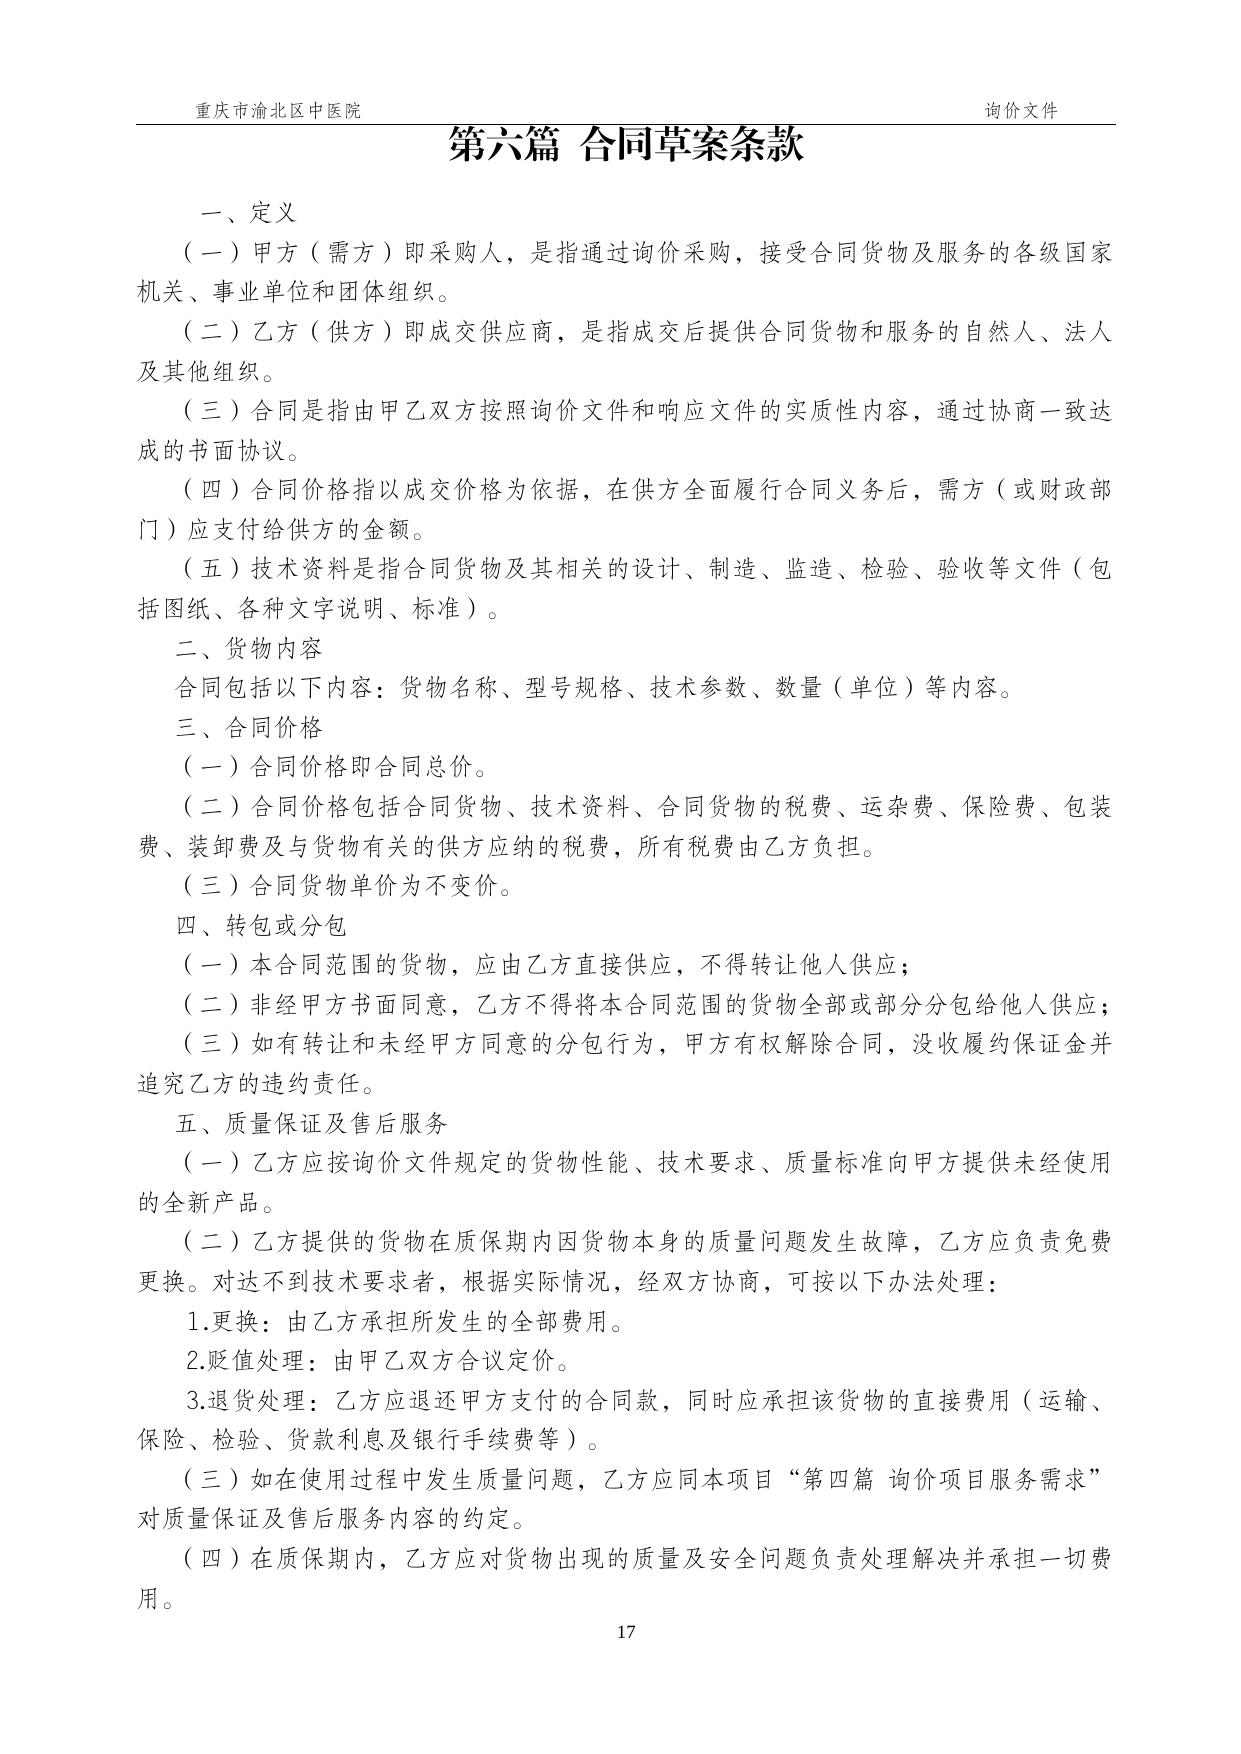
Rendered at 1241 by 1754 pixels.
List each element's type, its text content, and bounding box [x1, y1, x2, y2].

text （二）非经甲方书面同意，乙方不得将本合同范围的货物全部或部分分包给他人供应； [136, 982, 1116, 1021]
text （三）合同货物单价为不变价。 [136, 863, 1116, 902]
text （二）乙方提供的货物在质保期内因货物本身的质量问题发生故障，乙方应负责免费更换。对达不到技术要求者，根据实际情况，经双方协商，可按以下办法处理： [136, 1219, 1116, 1298]
text （一）甲方（需方）即采购人，是指通过询价采购，接受合同货物及服务的各级国家机关、事业单位和团体组织。 [136, 229, 1116, 309]
text 五、质量保证及售后服务 [136, 1100, 1116, 1140]
text （五）技术资料是指合同货物及其相关的设计、制造、监造、检验、验收等文件（包括图纸、各种文字说明、标准）。 [136, 546, 1116, 625]
text （四）在质保期内，乙方应对货物出现的质量及安全问题负责处理解决并承担一切费用。 [136, 1536, 1116, 1615]
text 四、转包或分包 [136, 902, 1116, 942]
text 一、定义 [136, 190, 1116, 229]
text 1.更换：由乙方承担所发生的全部费用。 [136, 1298, 1116, 1338]
text （三）如有转让和未经甲方同意的分包行为，甲方有权解除合同，没收履约保证金并追究乙方的违约责任。 [136, 1021, 1116, 1100]
text （一）乙方应按询价文件规定的货物性能、技术要求、质量标准向甲方提供未经使用的全新产品。 [136, 1140, 1116, 1219]
text 二、货物内容 [136, 625, 1116, 665]
text 合同包括以下内容：货物名称、型号规格、技术参数、数量（单位）等内容。 [136, 665, 1116, 704]
text （三）如在使用过程中发生质量问题，乙方应同本项目“第四篇 询价项目服务需求”对质量保证及售后服务内容的约定。 [136, 1457, 1116, 1536]
text （一）合同价格即合同总价。 [136, 744, 1116, 784]
text （三）合同是指由甲乙双方按照询价文件和响应文件的实质性内容，通过协商一致达成的书面协议。 [136, 388, 1116, 467]
subtitle 第六篇 合同草案条款 [136, 125, 1116, 168]
text 2.贬值处理：由甲乙双方合议定价。 [136, 1338, 1116, 1377]
text 3.退货处理：乙方应退还甲方支付的合同款，同时应承担该货物的直接费用（运输、保险、检验、货款利息及银行手续费等）。 [136, 1377, 1116, 1457]
text （二）合同价格包括合同货物、技术资料、合同货物的税费、运杂费、保险费、包装费、装卸费及与货物有关的供方应纳的税费，所有税费由乙方负担。 [136, 784, 1116, 863]
text （一）本合同范围的货物，应由乙方直接供应，不得转让他人供应； [136, 942, 1116, 982]
text 三、合同价格 [136, 704, 1116, 744]
text （二）乙方（供方）即成交供应商，是指成交后提供合同货物和服务的自然人、法人及其他组织。 [136, 309, 1116, 388]
text （四）合同价格指以成交价格为依据，在供方全面履行合同义务后，需方（或财政部门）应支付给供方的金额。 [136, 467, 1116, 546]
